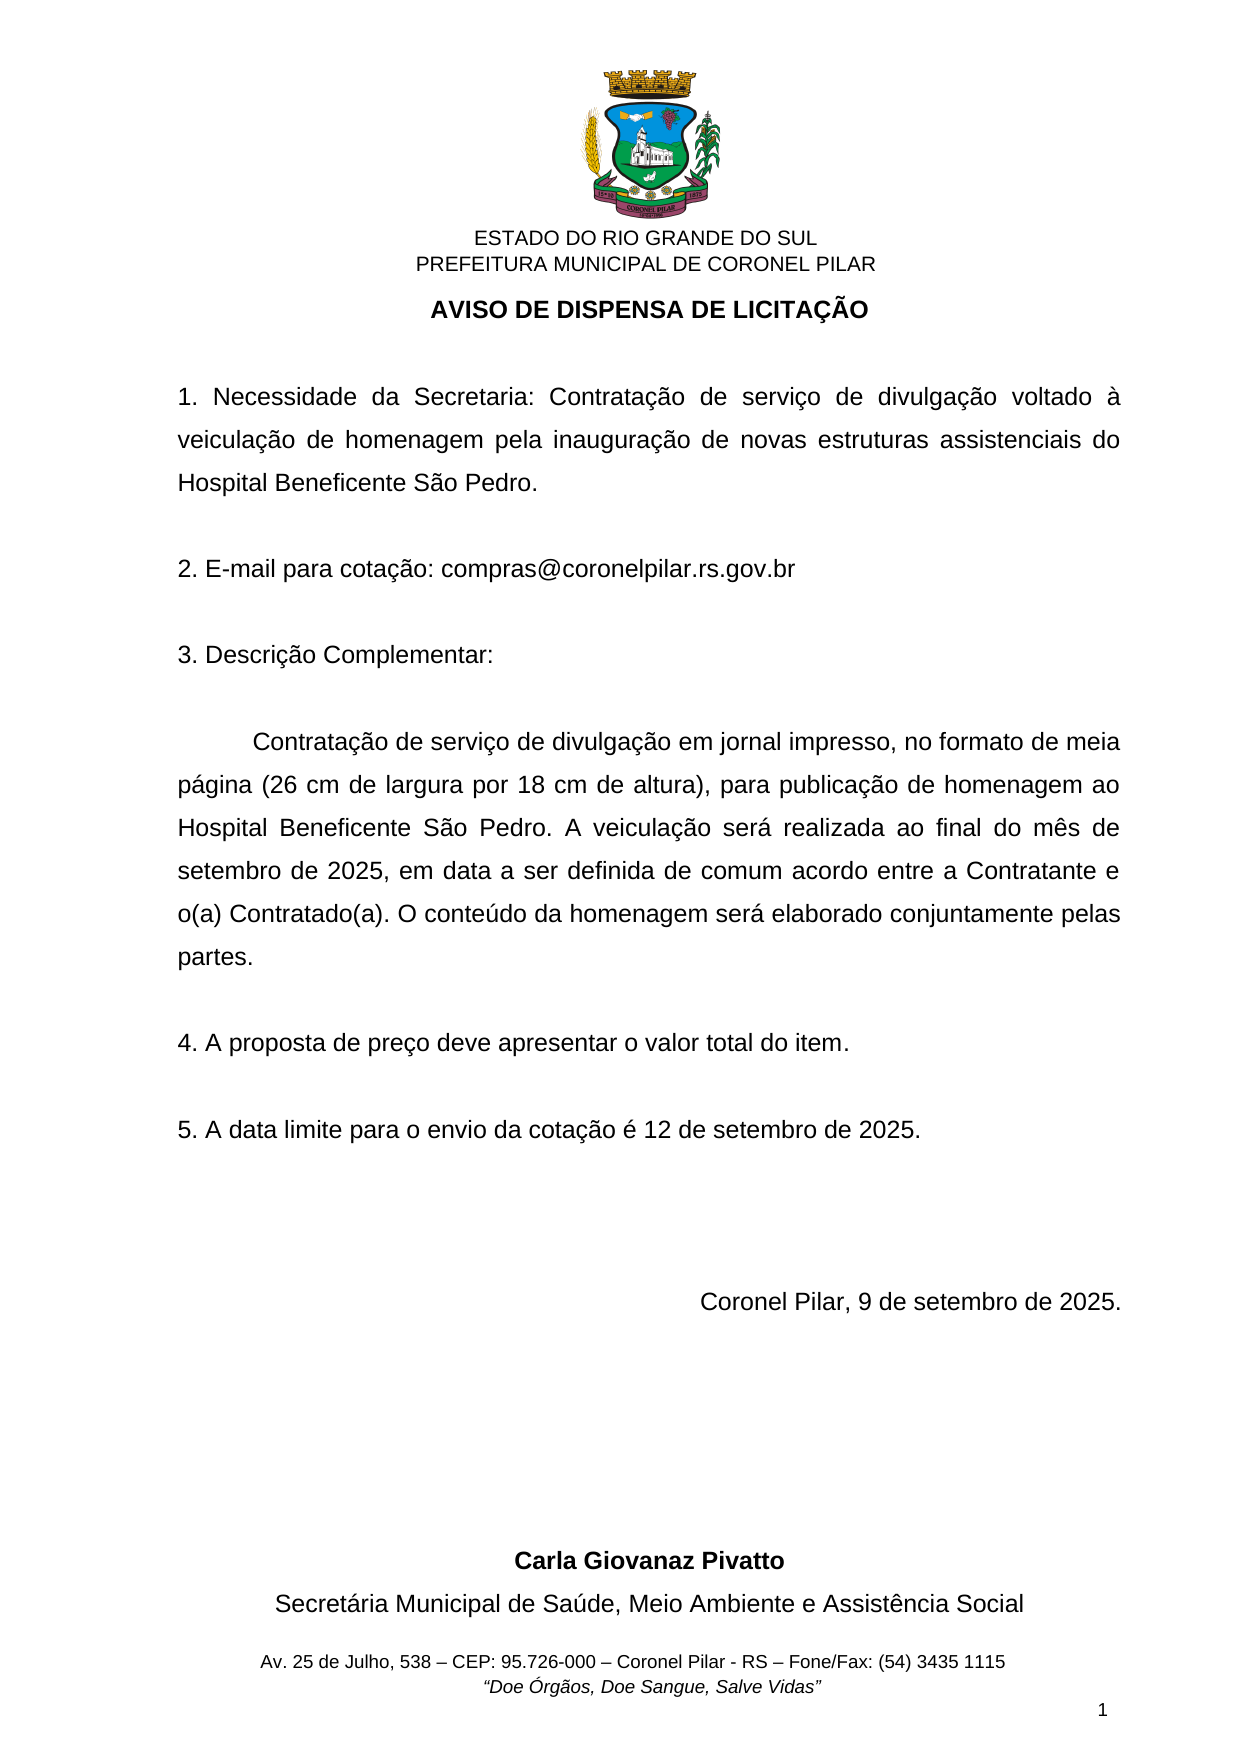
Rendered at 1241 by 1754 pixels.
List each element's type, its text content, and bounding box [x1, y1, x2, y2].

text 5. A data limite para o envio da cotação é 12 de setembro de 2025. [177, 1115, 1122, 1143]
text 2. E-mail para cotação: compras@coronelpilar.rs.gov.br [177, 554, 1122, 583]
text 1. Necessidade da Secretaria: Contratação de serviço de divulgação voltado à veiculação de homenagem pela inauguração de novas estruturas assistenciais do Hospital Beneficente São Pedro. [177, 382, 1122, 497]
picture [579, 69, 721, 219]
text 3. Descrição Complementar: [177, 640, 1122, 669]
text AVISO DE DISPENSA DE LICITAÇÃO [177, 295, 1122, 324]
text Contratação de serviço de divulgação em jornal impresso, no formato de meia página (26 cm de largura por 18 cm de altura), para publicação de homenagem ao Hospital Beneficente São Pedro. A veiculação será realizada ao final do mês de setembro de 2025, em data a ser definida de comum acordo entre a Contratante e o(a) Contratado(a). O conteúdo da homenagem será elaborado conjuntamente pelas partes. [177, 727, 1122, 971]
text Secretária Municipal de Saúde, Meio Ambiente e Assistência Social [177, 1589, 1122, 1618]
text 4. A proposta de preço deve apresentar o valor total do item. [177, 1028, 1122, 1057]
text Carla Giovanaz Pivatto [177, 1546, 1122, 1575]
text Coronel Pilar, 9 de setembro de 2025. [177, 1287, 1122, 1316]
